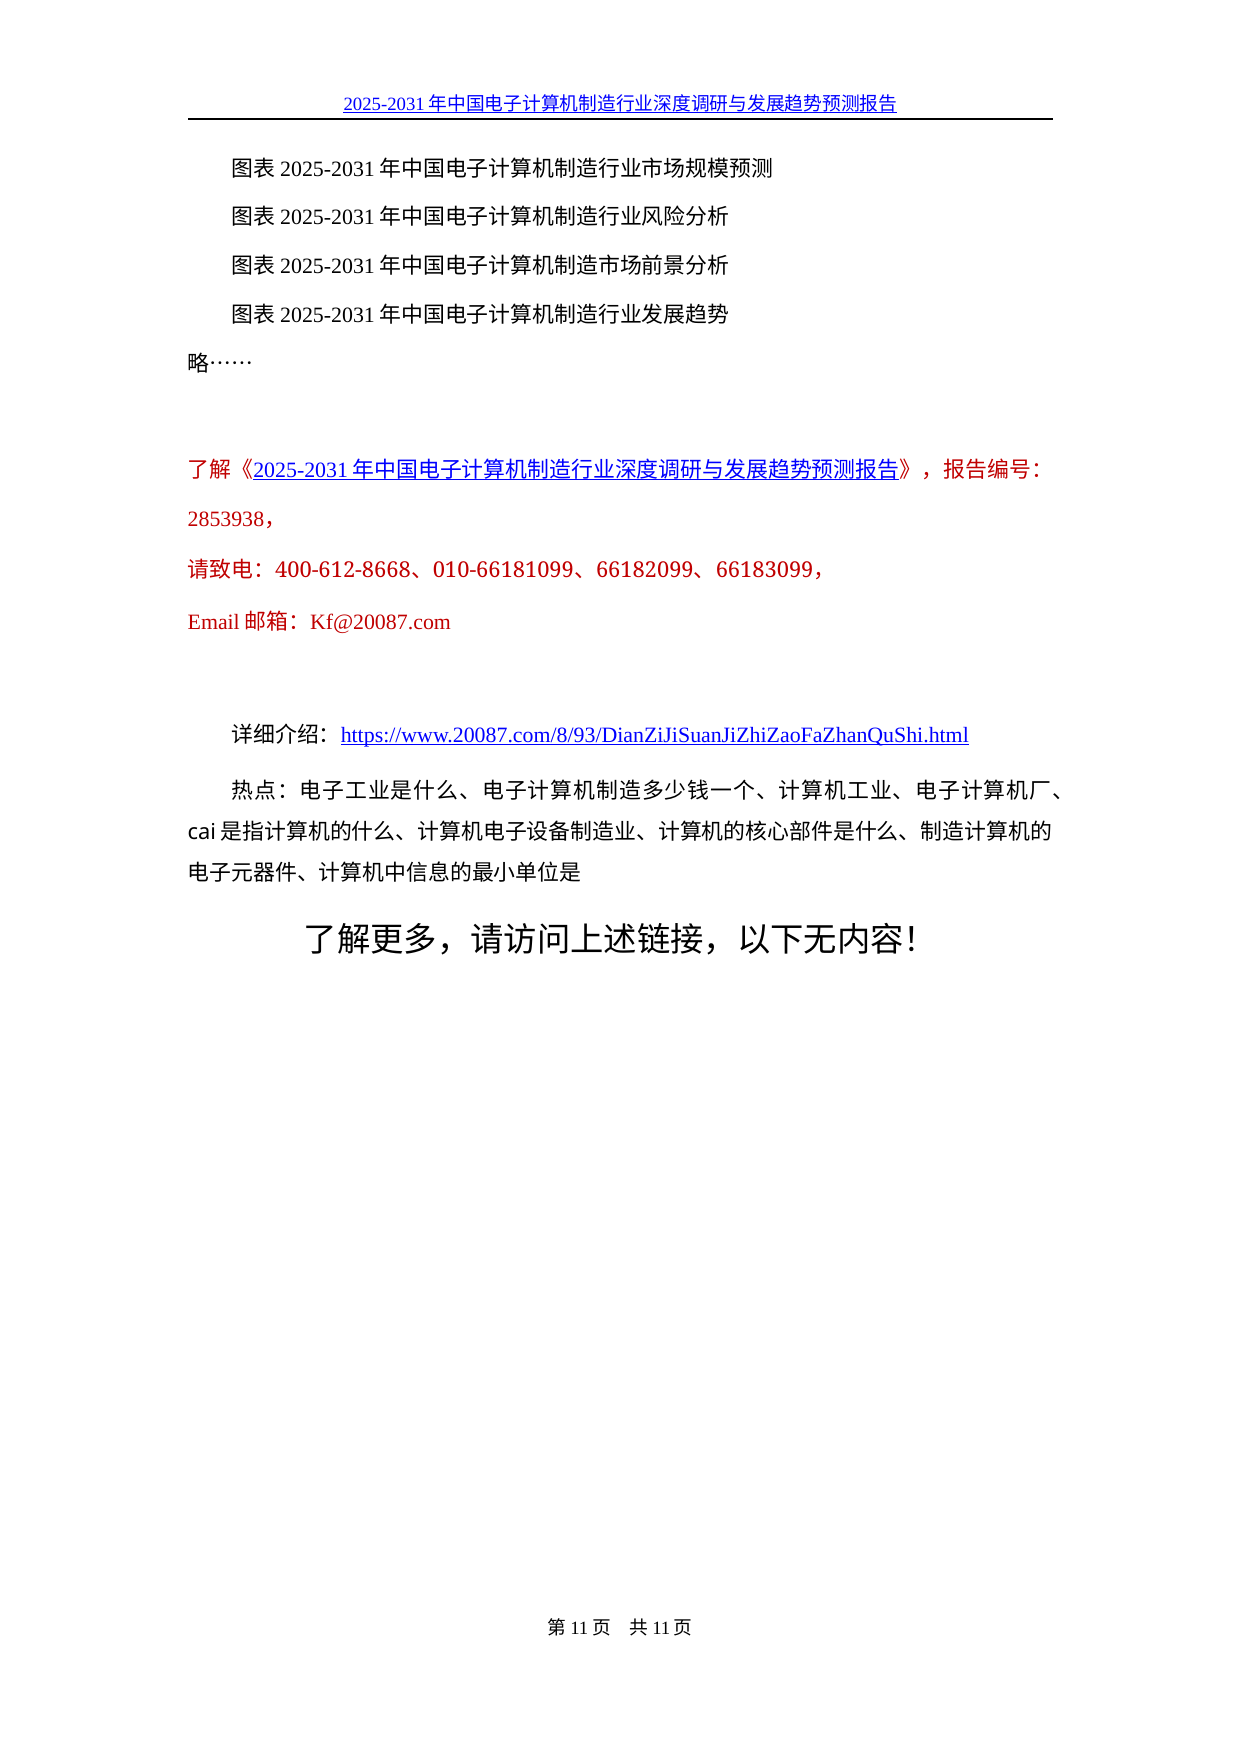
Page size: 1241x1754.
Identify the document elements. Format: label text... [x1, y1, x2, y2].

text 请致电：400-612-8668、010-66181099、66182099、66183099， [187, 552, 1053, 584]
text 了解《2025-2031年中国电子计算机制造行业深度调研与发展趋势预测报告》，报告编号：2853938， [187, 452, 1053, 533]
text 热点：电子工业是什么、电子计算机制造多少钱一个、计算机工业、电子计算机厂、cai是指计算机的什么、计算机电子设备制造业、计算机的核心部件是什么、制造计算机的电子元器件、计算机中信息的最小单位是 [187, 773, 1053, 887]
text Email邮箱：Kf@20087.com [187, 603, 1053, 636]
text 详细介绍：https://www.20087.com/8/93/DianZiJiSuanJiZhiZaoFaZhanQuShi.html [187, 716, 1053, 749]
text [187, 150, 1053, 378]
title 了解更多，请访问上述链接，以下无内容！ [187, 904, 1053, 969]
